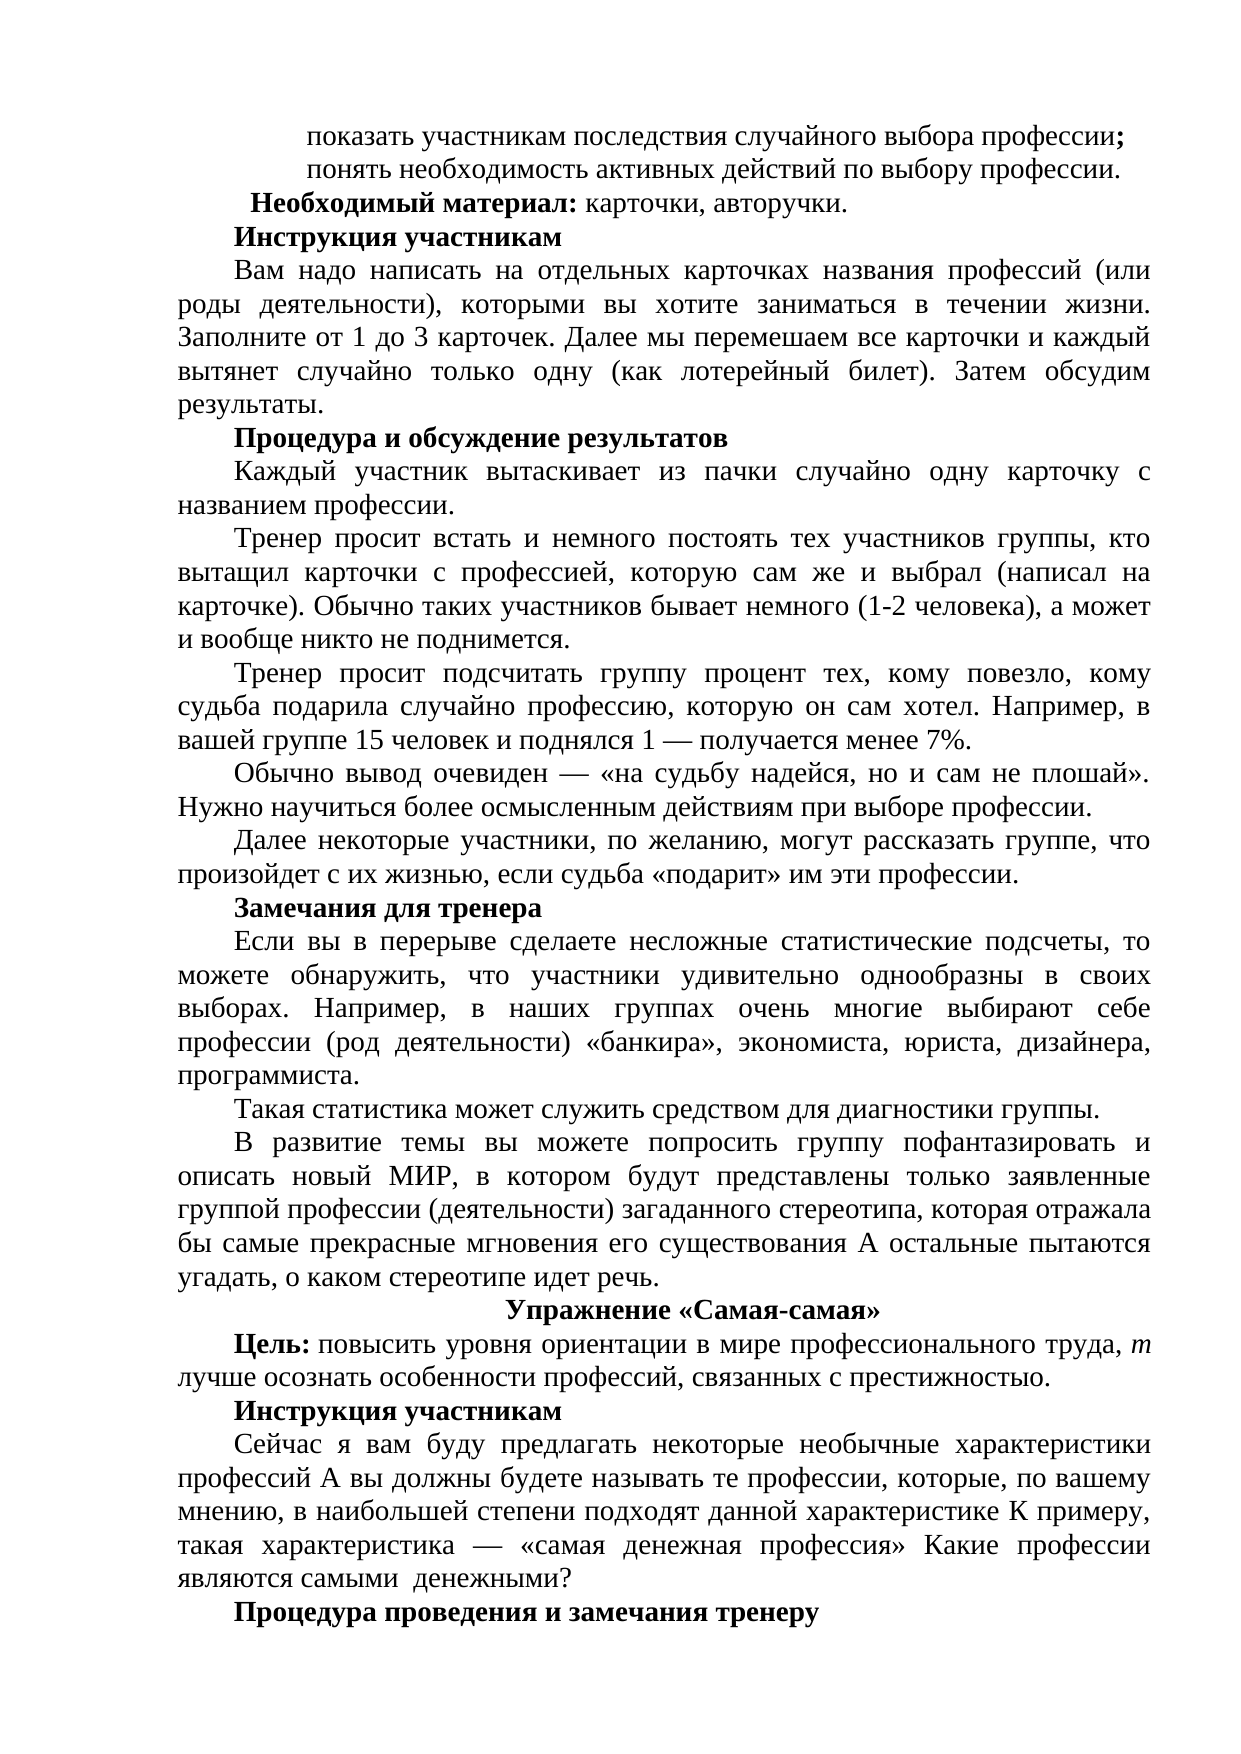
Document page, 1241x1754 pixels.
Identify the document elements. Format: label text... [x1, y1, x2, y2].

text Процедура проведения и замечания тренеру [177, 1594, 1152, 1628]
text Процедура и обсуждение результатов [177, 420, 1152, 453]
text Инструкция участникам [177, 1393, 1152, 1426]
text Такая статистика может служить средством для диагностики группы. [177, 1091, 1152, 1124]
text Замечания для тренера [177, 889, 1152, 923]
text Вам надо написать на отдельных карточках названия профессий (или роды деятельности), которыми вы хотите заниматься в течении жизни. Заполните от 1 до 3 карточек. Далее мы перемешаем все карточки и каждый вытянет случайно только одну (как лотерейный билет). Затем обсудим результаты. [177, 252, 1152, 420]
text Обычно вывод очевиден — «на судьбу надейся, но и сам не плошай». Нужно научиться более осмысленным действиям при выборе профессии. [177, 755, 1152, 822]
text Тренер просит встать и немного постоять тех участников группы, кто вытащил карточки с профессией, которую сам же и выбрал (написал на карточке). Обычно таких участников бывает немного (1-2 человека), а может и вообще никто не поднимется. [177, 521, 1152, 655]
text Цель: повысить уровня ориентации в мире профессионального труда, т лучше осознать особенности профессий, связанных с престижностыо. [177, 1326, 1152, 1393]
text Необходимый материал: карточки, авторучки. [250, 185, 1152, 219]
text понять необходимость активных действий по выбору профессии. [250, 152, 1152, 185]
text Инструкция участникам [177, 219, 1152, 252]
text В развитие темы вы можете попросить группу пофантазировать и описать новый МИР, в котором будут представлены только заявленные группой профессии (деятельности) загаданного стереотипа, которая отражала бы самые прекрасные мгновения его существования А остальные пытаются угадать, о каком стереотипе идет речь. [177, 1124, 1152, 1292]
text Каждый участник вытаскивает из пачки случайно одну карточку с названием профессии. [177, 453, 1152, 521]
text показать участникам последствия случайного выбора профессии; [250, 118, 1152, 152]
text Сейчас я вам буду предлагать некоторые необычные характеристики профессий А вы должны будете называть те профессии, которые, по вашему мнению, в наибольшей степени подходят данной характеристике К примеру, такая характеристика — «самая денежная профессия» Какие профессии являются самыми денежными? [177, 1426, 1152, 1594]
text Если вы в перерыве сделаете несложные статистические подсчеты, то можете обнаружить, что участники удивительно однообразны в своих выборах. Например, в наших группах очень многие выбирают себе профессии (род деятельности) «банкира», экономиста, юриста, дизайнера, программиста. [177, 923, 1152, 1091]
text Упражнение «Самая-самая» [177, 1292, 1152, 1326]
text Тренер просит подсчитать группу процент тех, кому повезло, кому судьба подарила случайно профессию, которую он сам хотел. Например, в вашей группе 15 человек и поднялся 1 — получается менее 7%. [177, 655, 1152, 755]
text Далее некоторые участники, по желанию, могут рассказать группе, что произойдет с их жизнью, если судьба «подарит» им эти профессии. [177, 822, 1152, 889]
